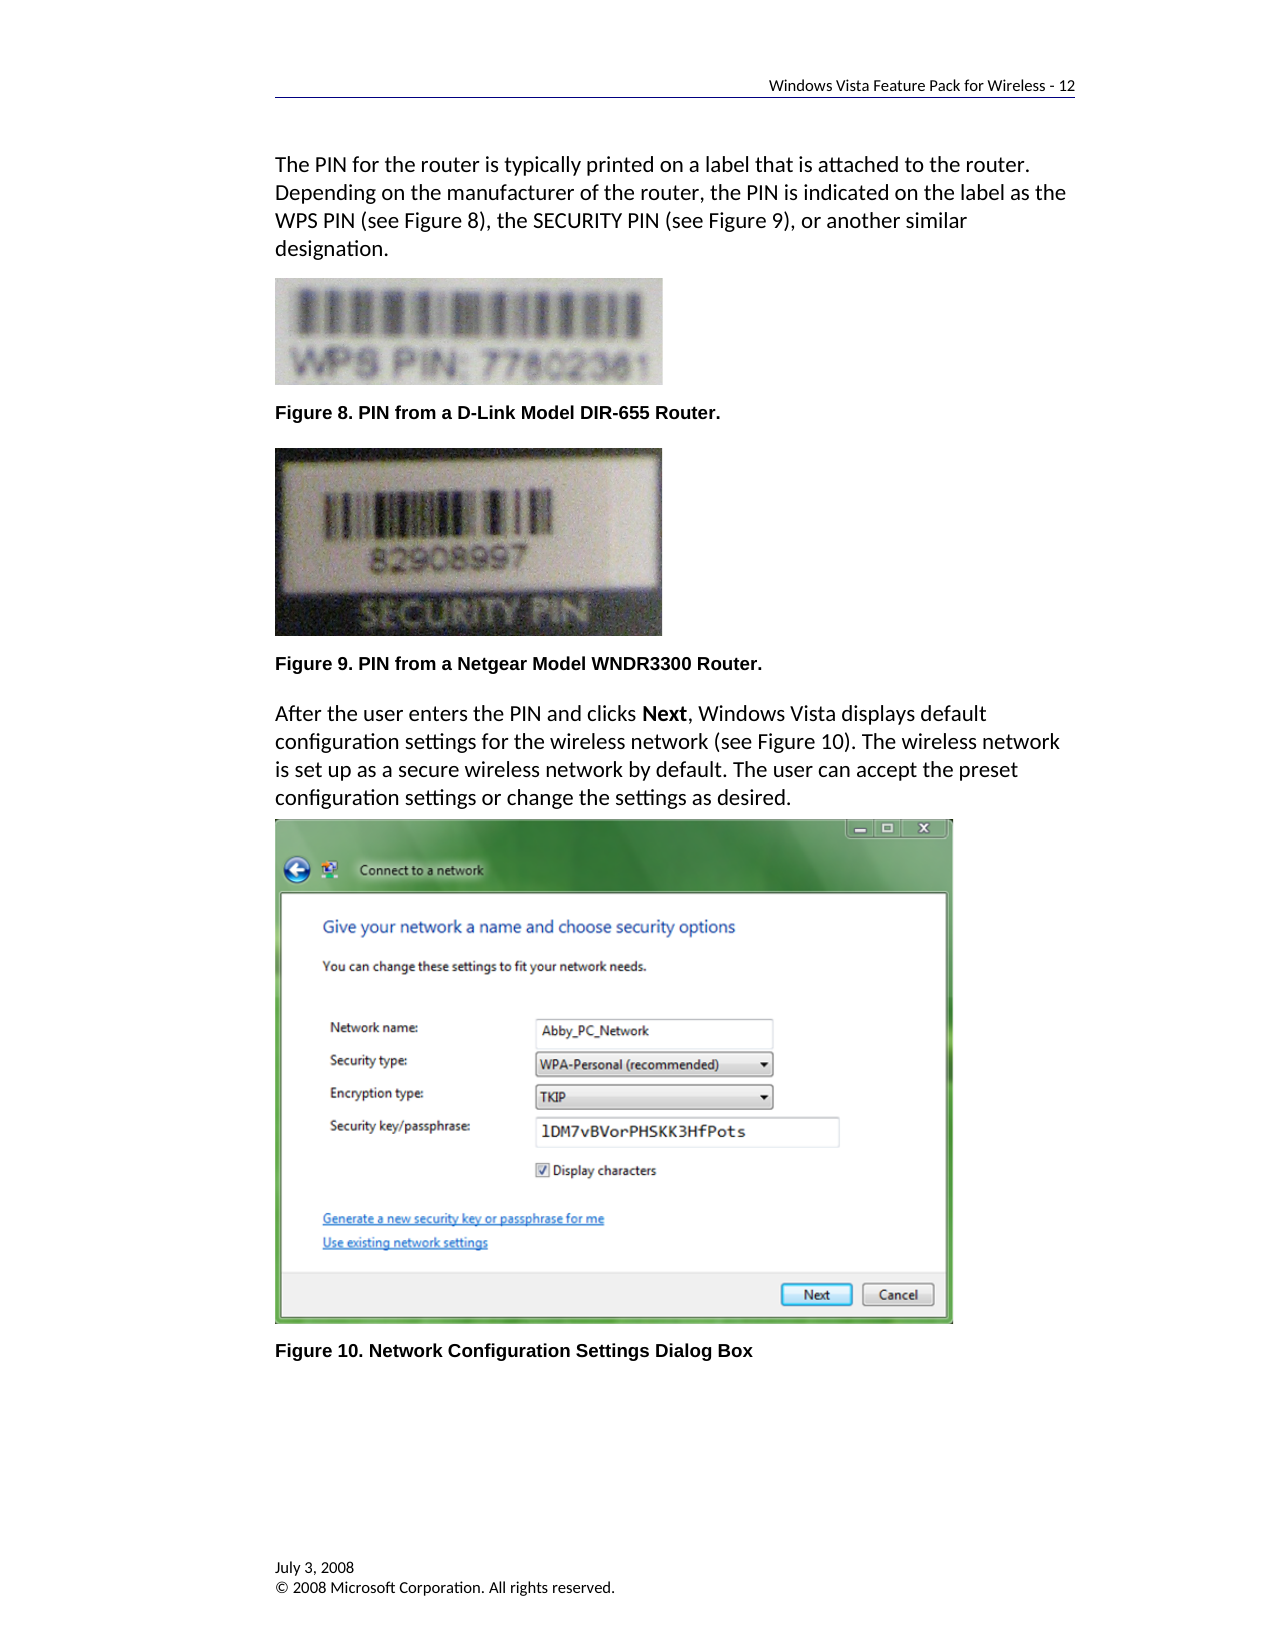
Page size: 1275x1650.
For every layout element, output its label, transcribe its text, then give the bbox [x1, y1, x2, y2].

picture [275, 819, 954, 1324]
text After the user enters the PIN and clicks Next, Windows Vista displays default configuration settings for the wireless network (see Figure 10). The wireless network is set up as a secure wireless network by default. The user can accept the preset configuration settings or change the settings as desired. [275, 699, 1075, 811]
text Figure 8. PIN from a D-Link Model DIR-655 Router. [275, 402, 1075, 423]
picture [275, 448, 663, 636]
text Figure 10. Network Configuration Settings Dialog Box [275, 1340, 1075, 1361]
text The PIN for the router is typically printed on a label that is attached to the router. Depending on the manufacturer of the router, the PIN is indicated on the label as the WPS PIN (see Figure 8), the SECURITY PIN (see Figure 9), or another similar designation. [275, 150, 1075, 262]
text Figure 9. PIN from a Netgear Model WNDR3300 Router. [275, 652, 1075, 674]
picture [275, 278, 663, 385]
